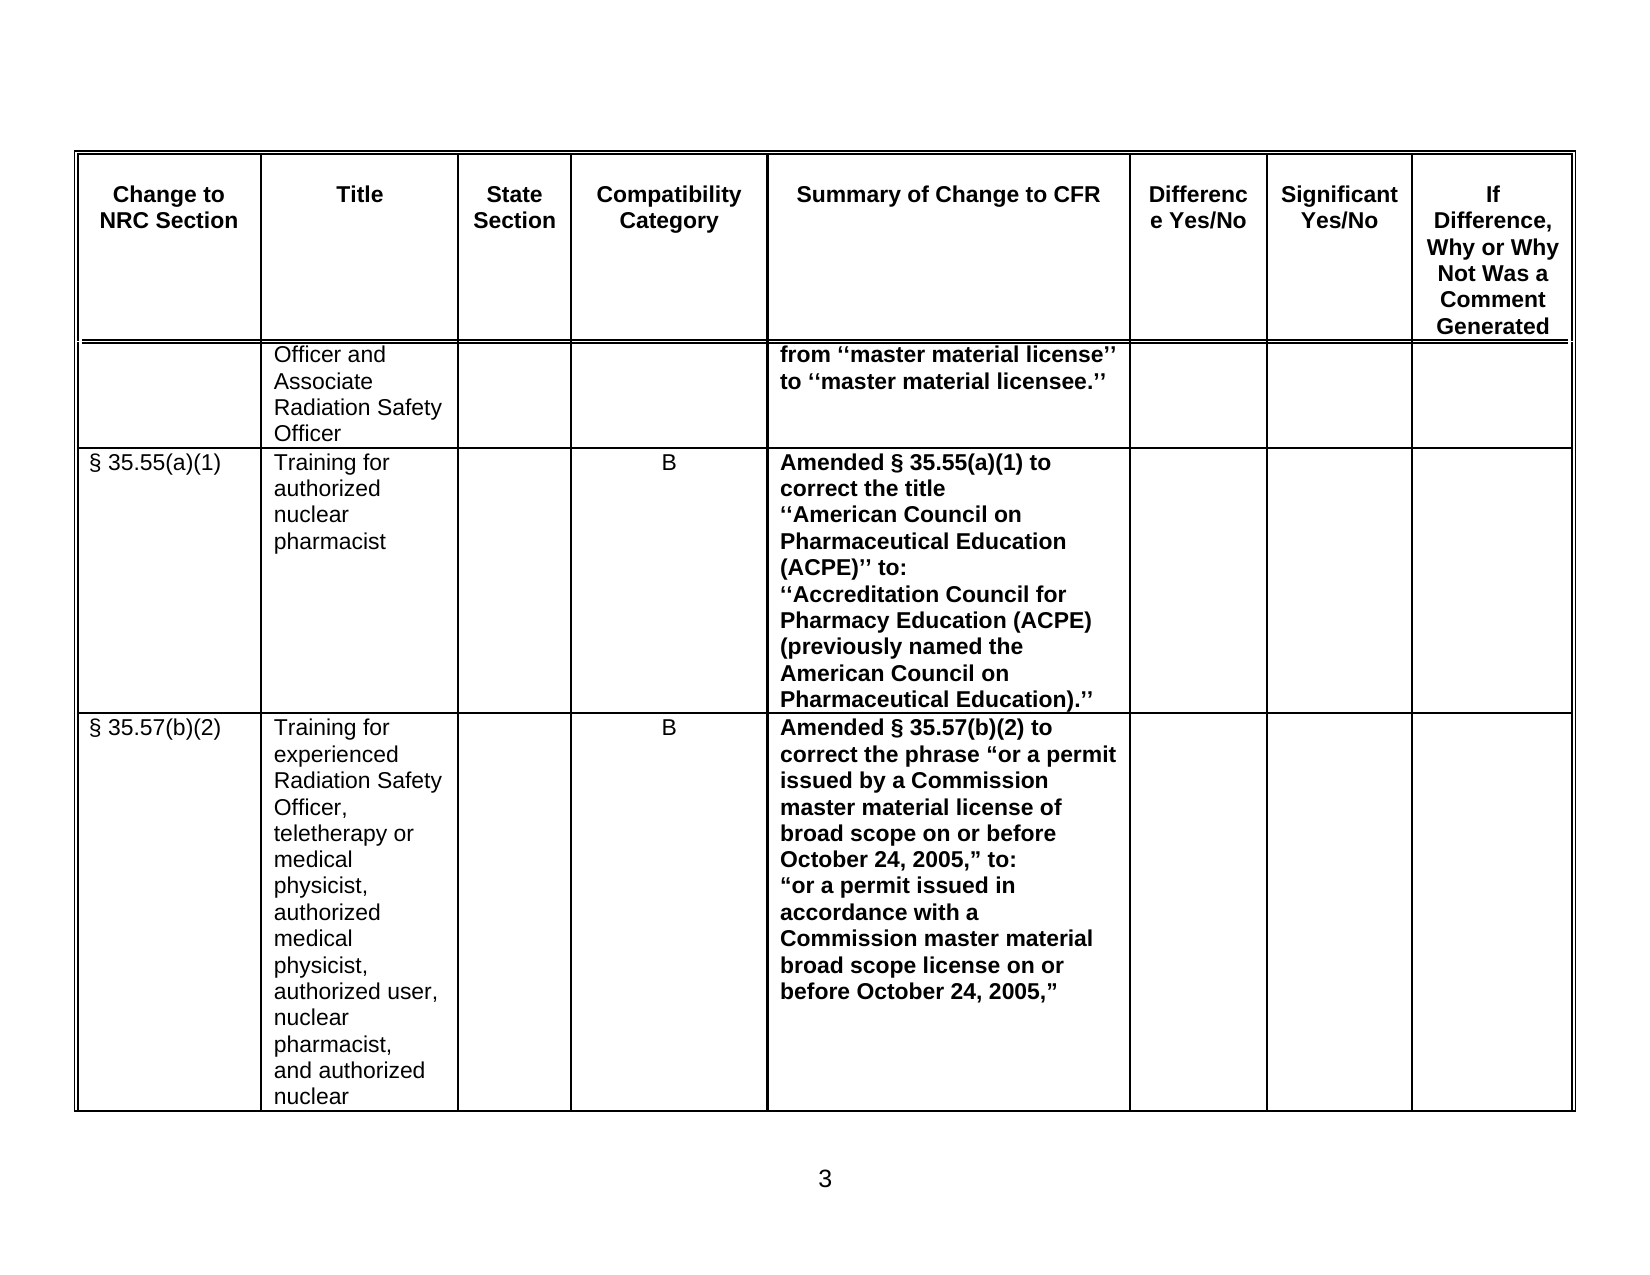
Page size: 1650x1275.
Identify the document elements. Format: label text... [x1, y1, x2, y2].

table_cell [1131, 449, 1266, 712]
table_cell [1268, 714, 1411, 1110]
table_cell Amended § 35.55(a)(1) to correct the title ‘‘American Council on Pharmaceutical Education (ACPE)’’ to: ‘‘Accreditation Council for Pharmacy Education (ACPE) (previously named the American Council on Pharmaceutical Education).’’ [769, 449, 1129, 712]
table_cell § 35.55(a)(1) [79, 449, 260, 712]
table_cell [459, 449, 570, 712]
table_header Compatibility Category [572, 155, 766, 339]
table_cell B [572, 344, 766, 447]
table_cell B [572, 449, 766, 712]
table_cell [1268, 344, 1411, 447]
table_cell Training for Radiation Safety Officer and Associate Radiation Safety Officer [262, 344, 457, 447]
table_header If Difference, Why or Why Not Was a Comment Generated [1413, 155, 1571, 339]
table_header Title [262, 155, 457, 339]
table_header State Section [459, 155, 570, 339]
table_cell Training for authorized nuclear pharmacist [262, 449, 457, 712]
table_cell [1131, 344, 1266, 447]
table_cell [1268, 449, 1411, 712]
table_cell Amended § 35.50(c)(3) to correct the phrase from ‘‘master material license’’ to ‘‘master material licensee.’’ [769, 344, 1129, 447]
table_cell [1413, 339, 1574, 447]
table_cell [459, 714, 570, 1110]
table_cell [1131, 714, 1266, 1110]
table_cell B [572, 714, 766, 1110]
table_cell [1413, 714, 1571, 1110]
table_cell § 35.57(b)(2) [79, 714, 260, 1110]
table_header Summary of Change to CFR [769, 155, 1129, 339]
table_header Difference Yes/No [1131, 155, 1266, 339]
table_header Change to NRC Section [79, 155, 260, 339]
table_cell [1413, 449, 1571, 712]
table_cell [459, 344, 570, 447]
table_cell § 35.50(c)(3) [76, 339, 260, 447]
table_header Significant Yes/No [1268, 155, 1411, 339]
